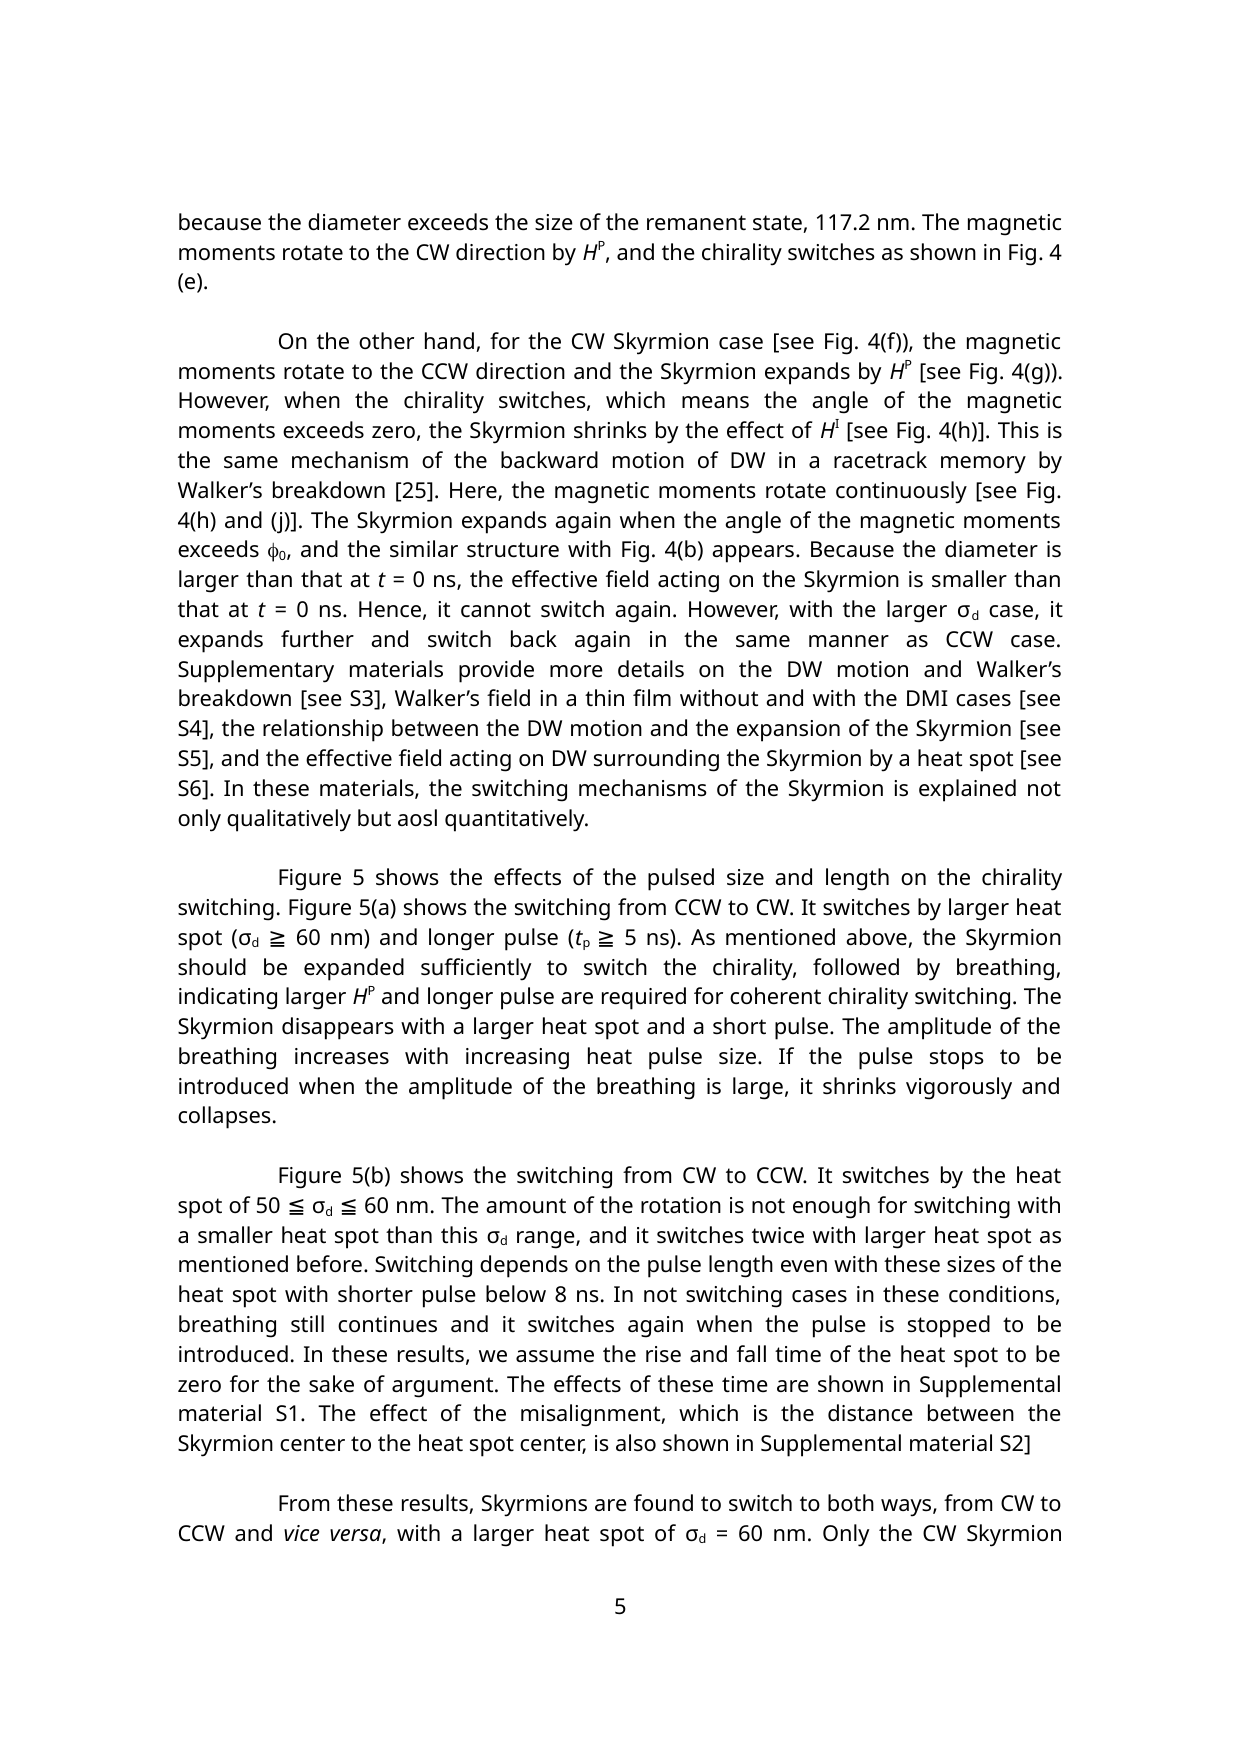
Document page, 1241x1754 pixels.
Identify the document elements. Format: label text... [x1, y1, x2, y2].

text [177, 207, 1063, 296]
text On the other hand, for the CW Skyrmion case [see Fig. 4(f)), the magnetic moments rotate to the CCW direction and the Skyrmion expands by HP [see Fig. 4(g)). However, when the chirality switches, which means the angle of the magnetic moments exceeds zero, the Skyrmion shrinks by the effect of HI [see Fig. 4(h)]. This is the same mechanism of the backward motion of DW in a racetrack memory by Walker’s breakdown [25]. Here, the magnetic moments rotate continuously [see Fig. 4(h) and (j)]. The Skyrmion expands again when the angle of the magnetic moments exceeds 0, and the similar structure with Fig. 4(b) appears. Because the diameter is larger than that at t = 0 ns, the effective field acting on the Skyrmion is smaller than that at t = 0 ns. Hence, it cannot switch again. However, with the larger σd case, it expands further and switch back again in the same manner as CCW case. Supplementary materials provide more details on the DW motion and Walker’s breakdown [see S3], Walker’s field in a thin film without and with the DMI cases [see S4], the relationship between the DW motion and the expansion of the Skyrmion [see S5], and the effective field acting on DW surrounding the Skyrmion by a heat spot [see S6]. In these materials, the switching mechanisms of the Skyrmion is explained not only qualitatively but aosl quantitatively. [177, 326, 1063, 832]
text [177, 1488, 1063, 1547]
text Figure 5(b) shows the switching from CW to CCW. It switches by the heat spot of 50 ≦ σd ≦ 60 nm. The amount of the rotation is not enough for switching with a smaller heat spot than this σd range, and it switches twice with larger heat spot as mentioned before. Switching depends on the pulse length even with these sizes of the heat spot with shorter pulse below 8 ns. In not switching cases in these conditions, breathing still continues and it switches again when the pulse is stopped to be introduced. In these results, we assume the rise and fall time of the heat spot to be zero for the sake of argument. The effects of these time are shown in Supplemental material S1. The effect of the misalignment, which is the distance between the Skyrmion center to the heat spot center, is also shown in Supplemental material S2] [177, 1160, 1063, 1458]
text Figure 5 shows the effects of the pulsed size and length on the chirality switching. Figure 5(a) shows the switching from CCW to CW. It switches by larger heat spot (σd ≧ 60 nm) and longer pulse (tp ≧ 5 ns). As mentioned above, the Skyrmion should be expanded sufficiently to switch the chirality, followed by breathing, indicating larger HP and longer pulse are required for coherent chirality switching. The Skyrmion disappears with a larger heat spot and a short pulse. The amplitude of the breathing increases with increasing heat pulse size. If the pulse stops to be introduced when the amplitude of the breathing is large, it shrinks vigorously and collapses. [177, 862, 1063, 1130]
